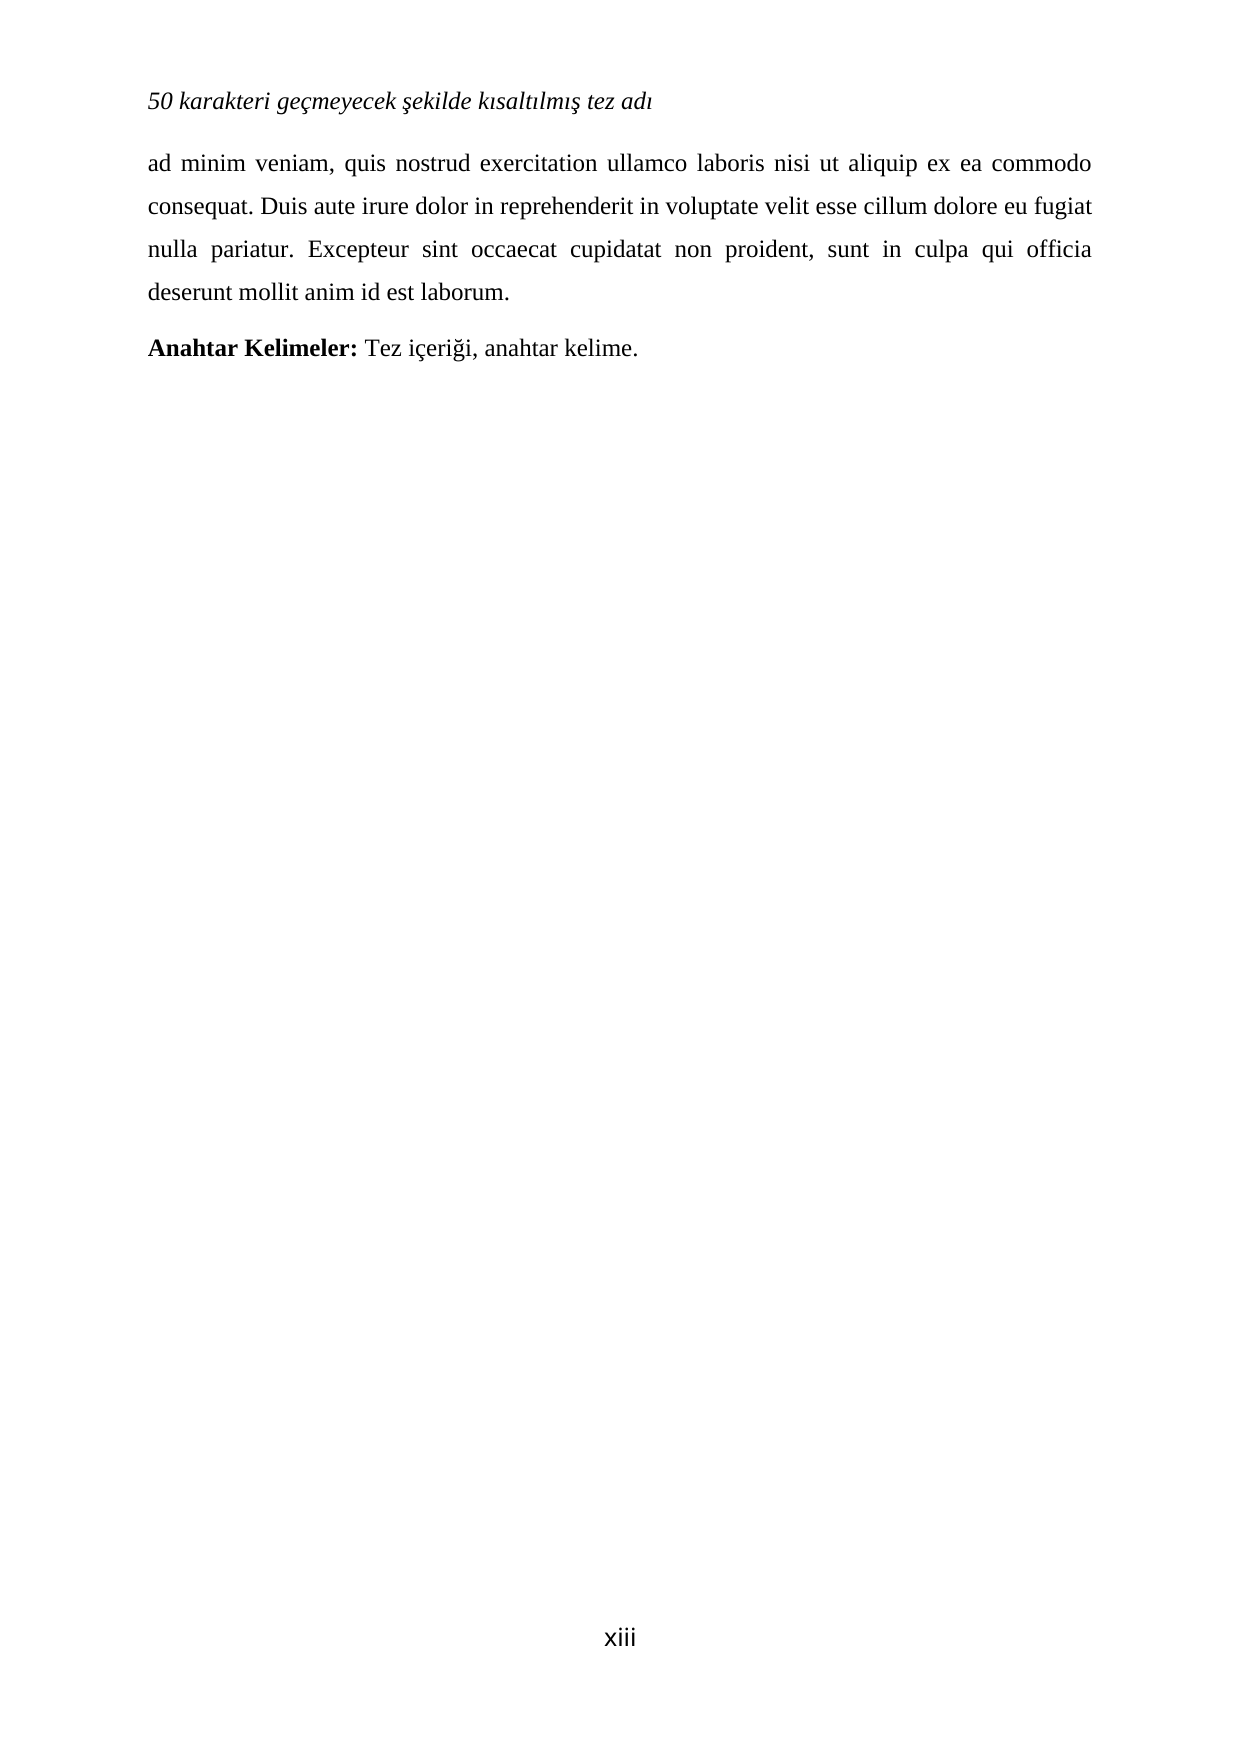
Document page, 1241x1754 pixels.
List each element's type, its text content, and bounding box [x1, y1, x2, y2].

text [148, 148, 1093, 306]
text Anahtar Kelimeler: Tez içeriği, anahtar kelime. [148, 333, 1093, 361]
